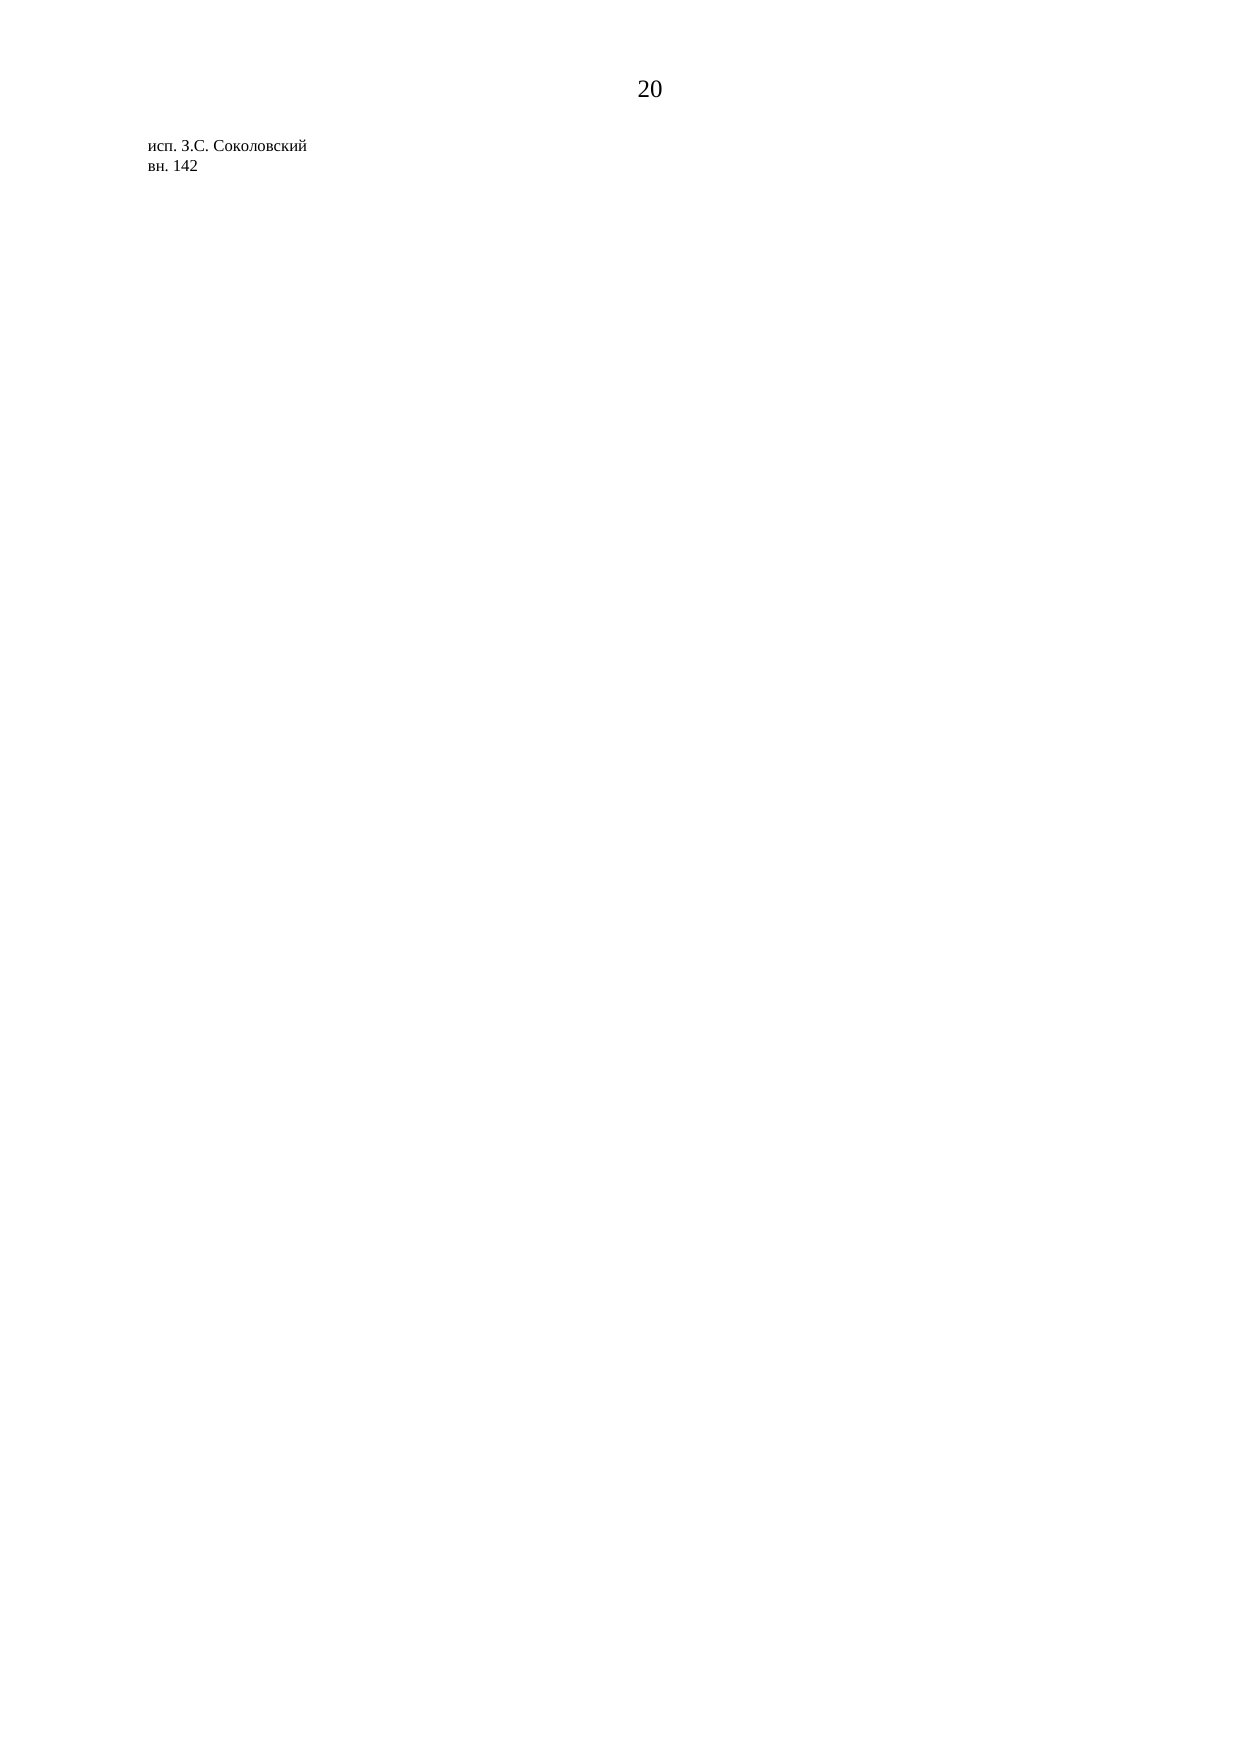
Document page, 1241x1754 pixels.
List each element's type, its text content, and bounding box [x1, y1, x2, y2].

text вн. 142 [148, 155, 1152, 174]
text исп. З.С. Соколовский [148, 136, 1152, 155]
